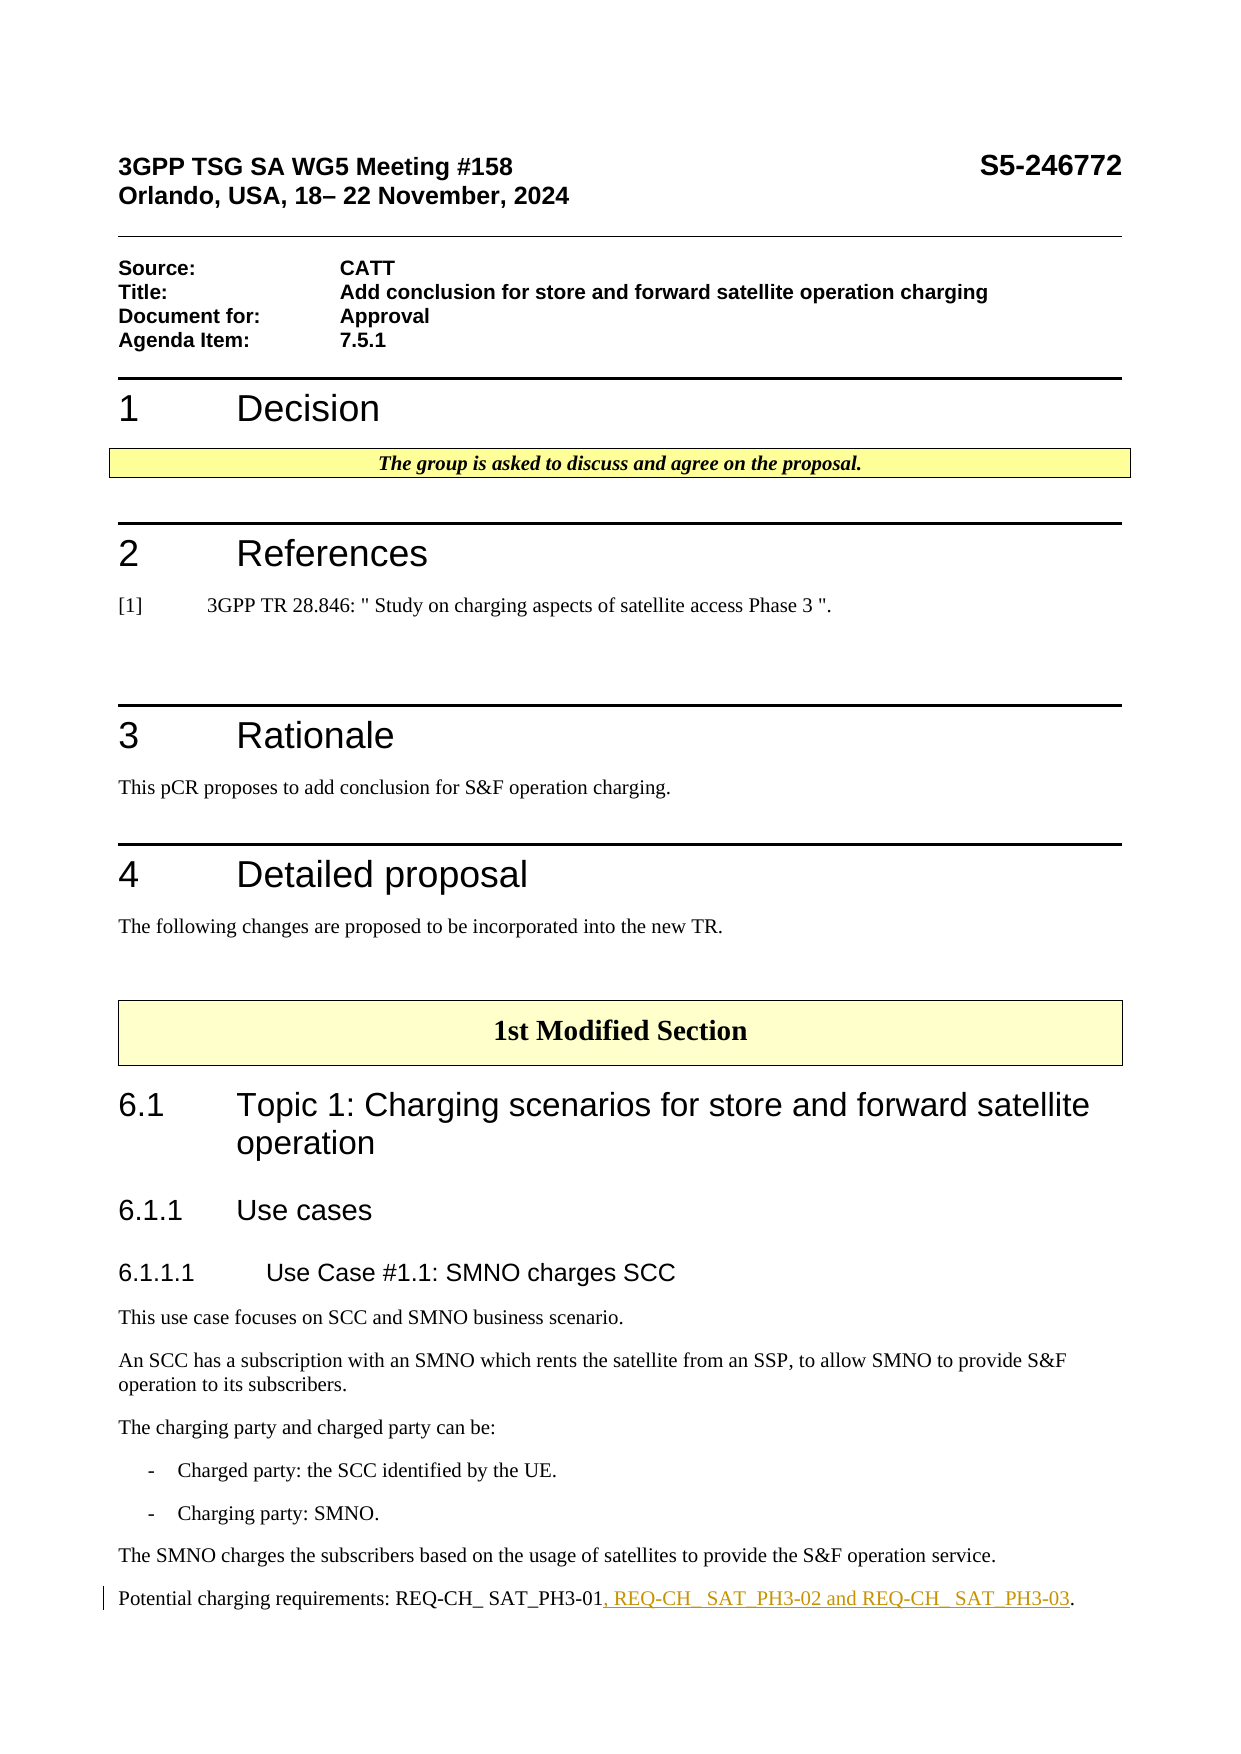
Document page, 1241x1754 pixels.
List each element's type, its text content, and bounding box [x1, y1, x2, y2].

text - Charging party: SMNO. [148, 1500, 1122, 1524]
subtitle 3 Rationale [118, 707, 1122, 756]
text Orlando, USA, 18– 22 November, 2024 [118, 181, 1122, 210]
text 3GPP TSG SA WG5 Meeting #158 S5-246772 [118, 148, 1122, 181]
text The following changes are proposed to be incorporated into the new TR. [118, 914, 1122, 938]
text [1] 3GPP TR 28.846: " Study on charging aspects of satellite access Phase 3 ". [118, 593, 1122, 617]
text The group is asked to discuss and agree on the proposal. [110, 449, 1130, 477]
text The charging party and charged party can be: [118, 1415, 1122, 1439]
subtitle 6.1.1 Use cases [118, 1193, 1122, 1226]
text Title: Add conclusion for store and forward satellite operation charging [118, 280, 1122, 304]
text An SCC has a subscription with an SMNO which rents the satellite from an SSP, to allow SMNO to provide S&F operation to its subscribers. [118, 1348, 1122, 1396]
subtitle 6.1.1.1 Use Case #1.1: SMNO charges SCC [118, 1258, 1122, 1286]
text Source: CATT [118, 256, 1122, 280]
text Document for: Approval [118, 304, 1122, 328]
subtitle 2 References [118, 525, 1122, 574]
text The SMNO charges the subscribers based on the usage of satellites to provide the S&F operation service. [118, 1543, 1122, 1567]
text Agenda Item: 7.5.1 [118, 328, 1122, 352]
text Potential charging requirements: REQ-CH_ SAT_PH3-01. [118, 1586, 1122, 1610]
subtitle 4 Detailed proposal [118, 846, 1122, 895]
text This use case focuses on SCC and SMNO business scenario. [118, 1305, 1122, 1329]
table_header 1st Modified Section [119, 1001, 1122, 1065]
text - Charged party: the SCC identified by the UE. [148, 1458, 1122, 1482]
text This pCR proposes to add conclusion for S&F operation charging. [118, 775, 1122, 799]
subtitle 1 Decision [118, 380, 1122, 429]
subtitle 6.1 Topic 1: Charging scenarios for store and forward satellite operation [118, 1085, 1122, 1162]
